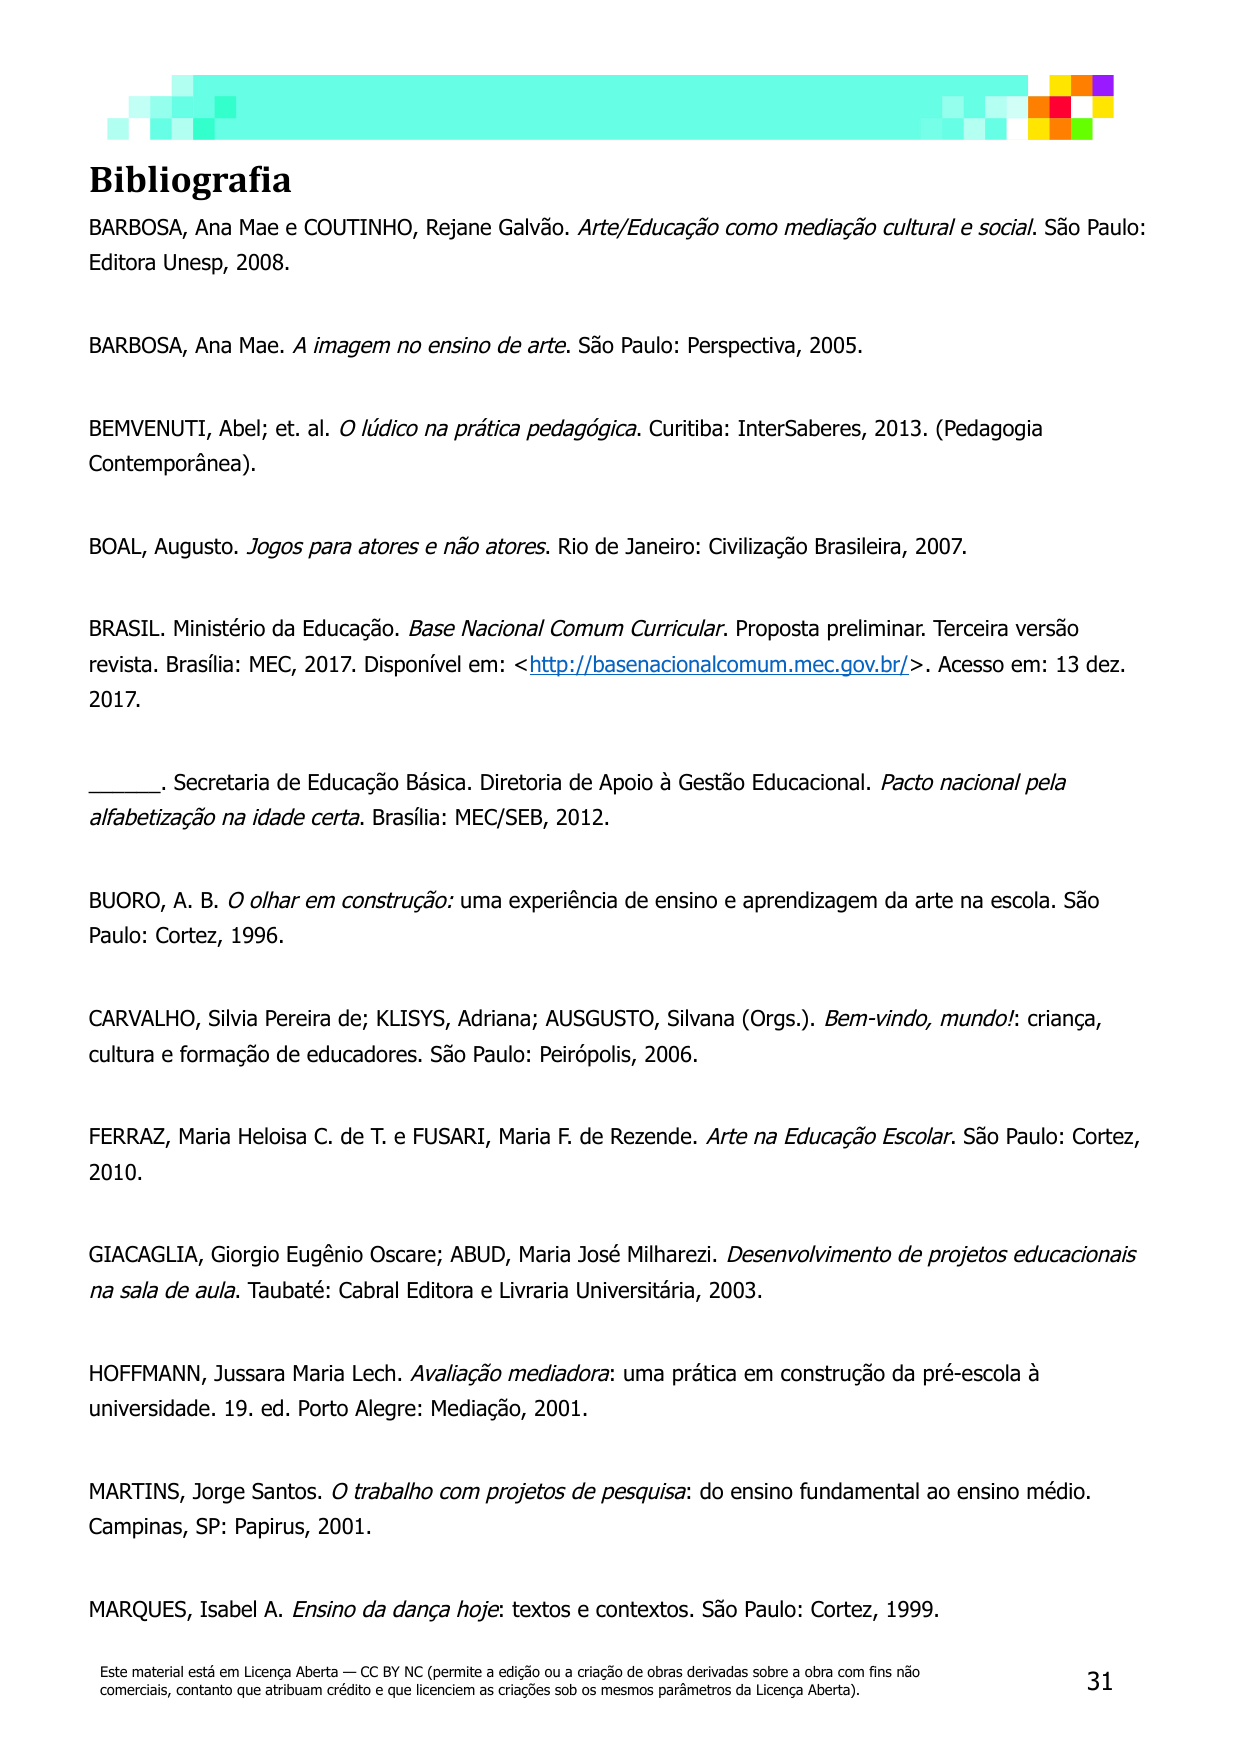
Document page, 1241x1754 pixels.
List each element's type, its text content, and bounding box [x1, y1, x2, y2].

text GIACAGLIA, Giorgio Eugênio Oscare; ABUD, Maria José Milharezi. Desenvolvimento de projetos educacionais na sala de aula. Taubaté: Cabral Editora e Livraria Universitária, 2003. [89, 1234, 1152, 1305]
text FERRAZ, Maria Heloisa C. de T. e FUSARI, Maria F. de Rezende. Arte na Educação Escolar. São Paulo: Cortez, 2010. [89, 1116, 1152, 1187]
text MARTINS, Jorge Santos. O trabalho com projetos de pesquisa: do ensino fundamental ao ensino médio. Campinas, SP: Papirus, 2001. [89, 1471, 1152, 1542]
picture [88, 75, 1114, 151]
text HOFFMANN, Jussara Maria Lech. Avaliação mediadora: uma prática em construção da pré-escola à universidade. 19. ed. Porto Alegre: Mediação, 2001. [89, 1353, 1152, 1423]
text CARVALHO, Silvia Pereira de; KLISYS, Adriana; AUSGUSTO, Silvana (Orgs.). Bem-vindo, mundo!: criança, cultura e formação de educadores. São Paulo: Peirópolis, 2006. [89, 998, 1152, 1069]
text ______. Secretaria de Educação Básica. Diretoria de Apoio à Gestão Educacional. Pacto nacional pela alfabetização na idade certa. Brasília: MEC/SEB, 2012. [89, 762, 1152, 833]
text Bibliografia [89, 157, 1152, 201]
text BARBOSA, Ana Mae e COUTINHO, Rejane Galvão. Arte/Educação como mediação cultural e social. São Paulo: Editora Unesp, 2008. [89, 207, 1152, 278]
text BRASIL. Ministério da Educação. Base Nacional Comum Curricular. Proposta preliminar. Terceira versão revista. Brasília: MEC, 2017. Disponível em: <http://basenacionalcomum.mec.gov.br/>. Acesso em: 13 dez. 2017. [89, 608, 1152, 715]
text MARQUES, Isabel A. Ensino da dança hoje: textos e contextos. São Paulo: Cortez, 1999. [89, 1589, 1152, 1624]
text BARBOSA, Ana Mae. A imagem no ensino de arte. São Paulo: Perspectiva, 2005. [89, 325, 1152, 360]
text BOAL, Augusto. Jogos para atores e não atores. Rio de Janeiro: Civilização Brasileira, 2007. [89, 526, 1152, 561]
text BEMVENUTI, Abel; et. al. O lúdico na prática pedagógica. Curitiba: InterSaberes, 2013. (Pedagogia Contemporânea). [89, 408, 1152, 478]
text BUORO, A. B. O olhar em construção: uma experiência de ensino e aprendizagem da arte na escola. São Paulo: Cortez, 1996. [89, 880, 1152, 951]
